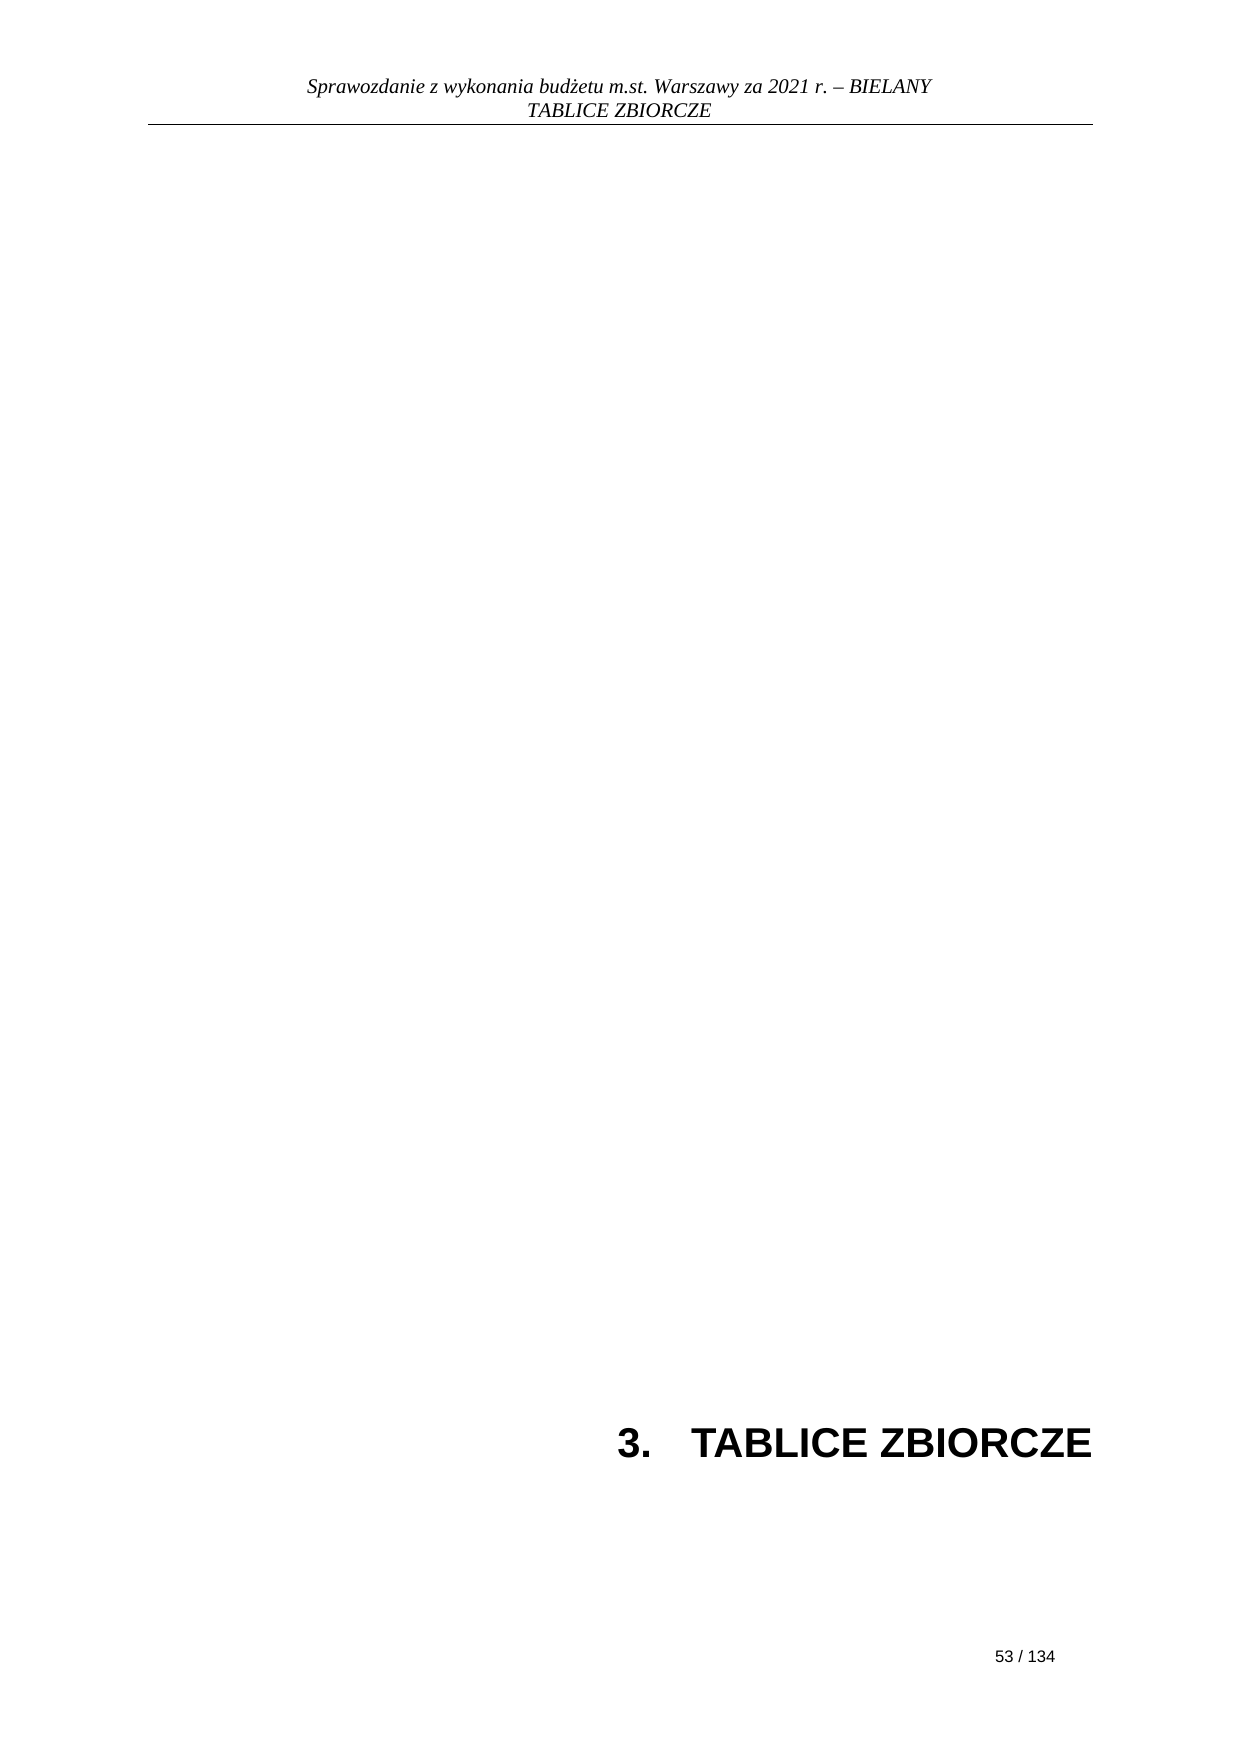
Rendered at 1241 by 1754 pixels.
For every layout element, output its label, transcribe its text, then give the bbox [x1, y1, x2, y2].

subtitle 3. TABLICE ZBIORCZE [148, 1419, 1093, 1467]
